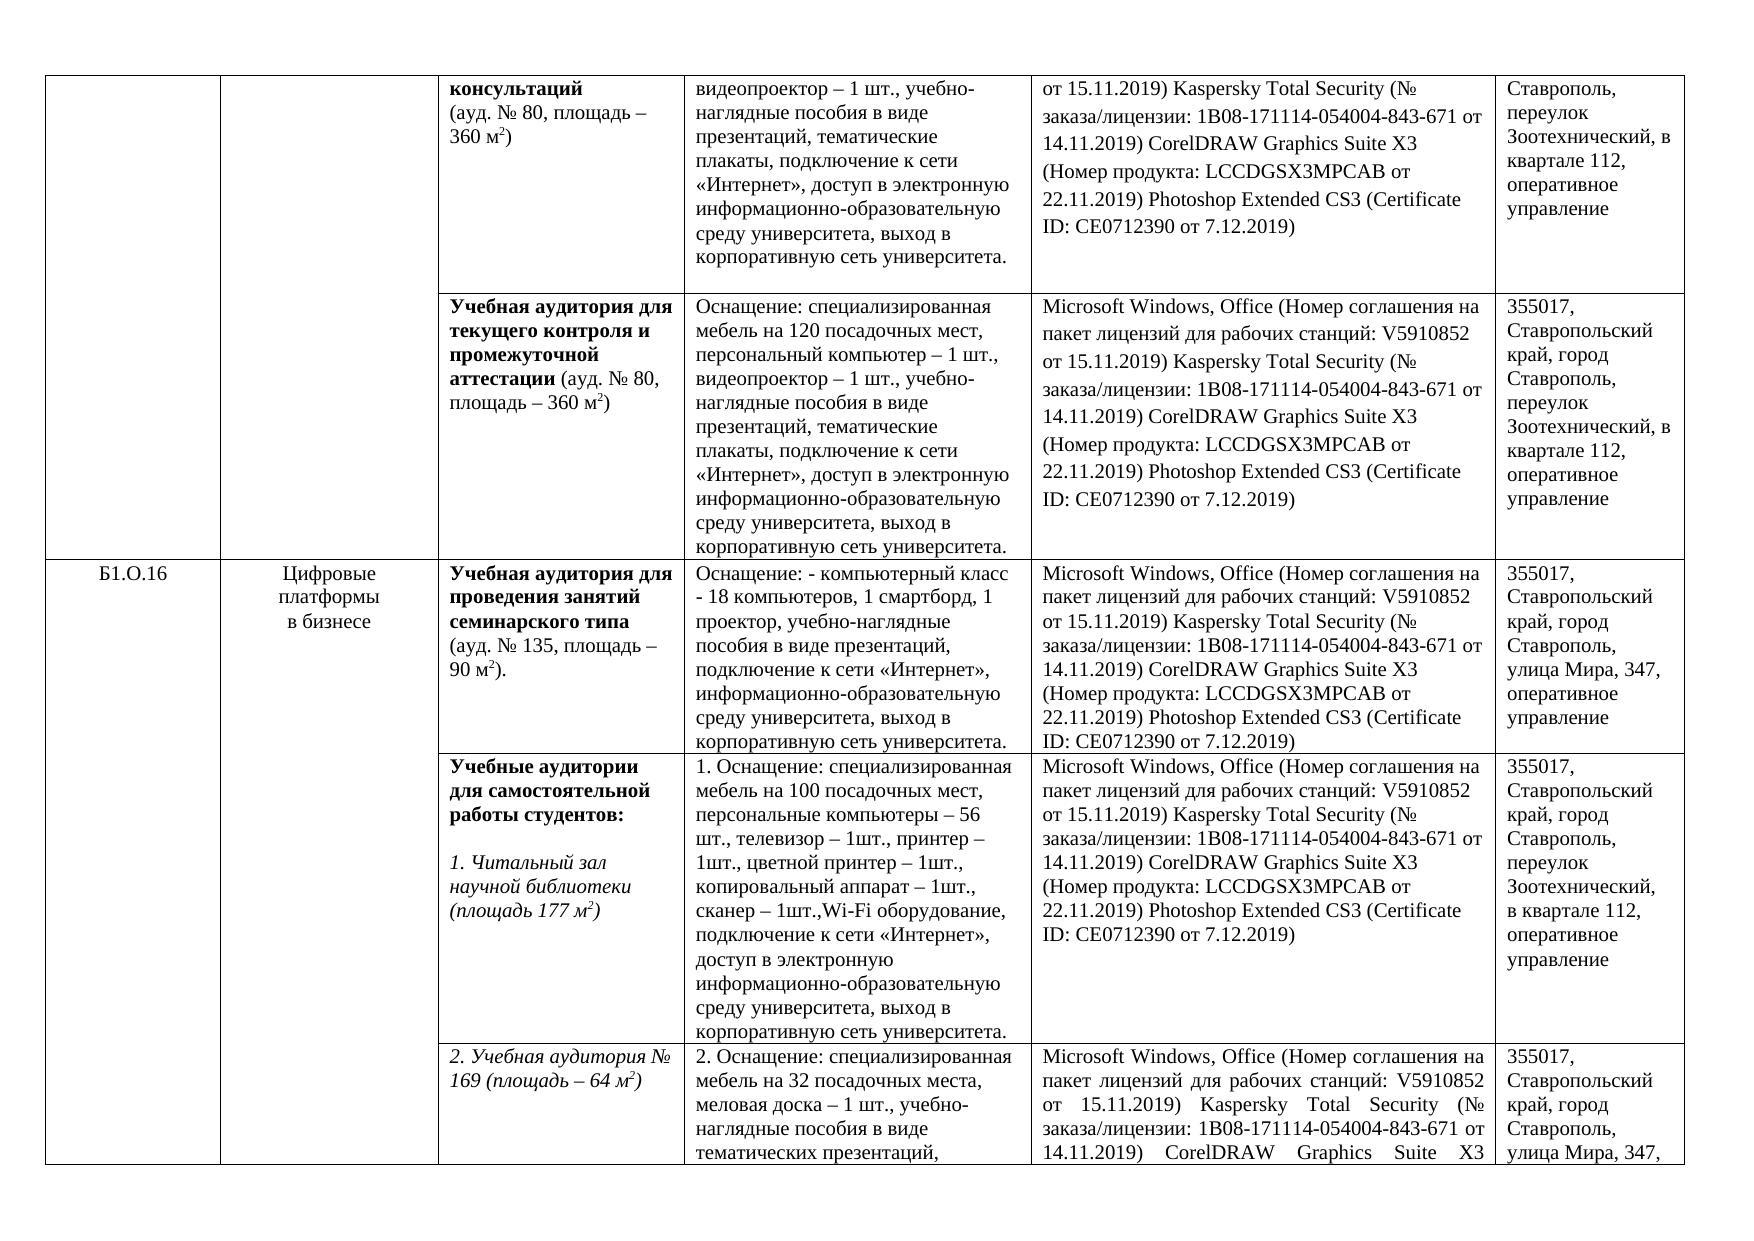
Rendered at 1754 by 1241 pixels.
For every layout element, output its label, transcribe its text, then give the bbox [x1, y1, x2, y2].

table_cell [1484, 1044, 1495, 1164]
table_cell 355017, Ставропольский край, город Ставрополь, переулок Зоотехнический, в квартале 112, оперативное управление [1496, 294, 1684, 559]
table_cell Оснащение: - компьютерный класс - 18 компьютеров, 1 смартборд, 1 проектор, учебно-наглядные пособия в виде презентаций, подключение к сети «Интернет», информационно-образовательную среду университета, выход в корпоративную сеть университета. [685, 560, 1031, 753]
table_cell Цифровые платформы в бизнесе [221, 560, 438, 1164]
table_cell Учебные аудитории для самостоятельной работы студентов: 1. Читальный зал научной библиотеки (площадь 177 м2) [439, 754, 684, 1043]
table_cell Учебная аудитория для текущего контроля и промежуточной аттестации (ауд. № 80, площадь – 360 м2) [439, 294, 684, 559]
table_cell Учебная аудитория для проведения занятий семинарского типа (ауд. № 135, площадь – 90 м2). [439, 560, 684, 753]
table_cell 355017, Ставропольский край, город Ставрополь, переулок Зоотехнический, в квартале 112, оперативное управление [1496, 754, 1684, 1043]
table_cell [439, 1044, 684, 1164]
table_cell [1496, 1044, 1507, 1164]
table_cell Б1.О.16 [46, 560, 220, 1164]
table_cell 355017, Ставропольский край, город Ставрополь, улица Мира, 347, оперативное управление [1496, 560, 1684, 753]
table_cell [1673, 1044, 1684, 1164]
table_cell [685, 1044, 1031, 1164]
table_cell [1032, 76, 1495, 293]
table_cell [685, 76, 1031, 293]
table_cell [439, 76, 684, 293]
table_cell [1496, 76, 1684, 293]
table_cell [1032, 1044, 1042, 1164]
table_cell 1. Оснащение: специализированная мебель на 100 посадочных мест, персональные компьютеры – 56 шт., телевизор – 1шт., принтер – 1шт., цветной принтер – 1шт., копировальный аппарат – 1шт., сканер – 1шт.,Wi-Fi оборудование, подключение к сети «Интернет», доступ в электронную информационно-образовательную среду университета, выход в корпоративную сеть университета. [685, 754, 1031, 1043]
